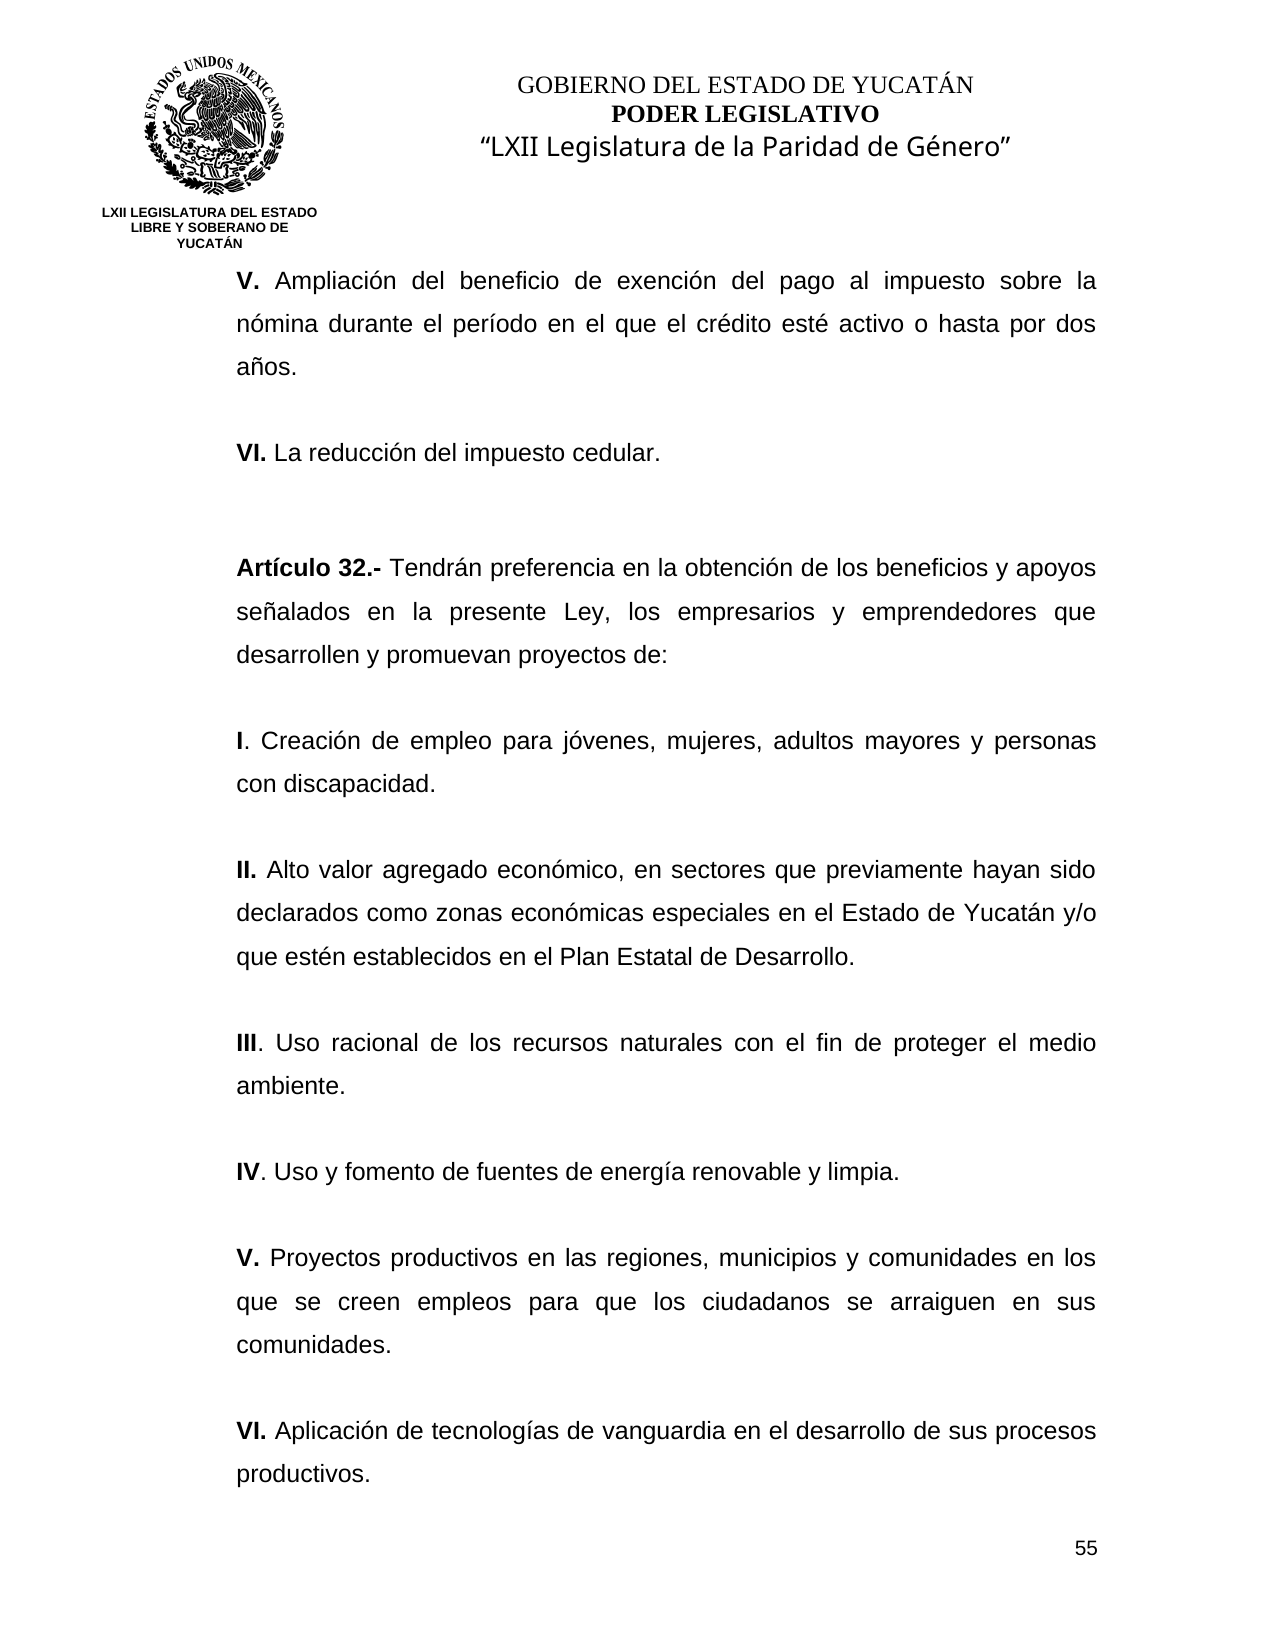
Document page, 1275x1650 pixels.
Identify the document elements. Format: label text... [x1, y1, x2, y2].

text VI. La reducción del impuesto cedular. [236, 438, 1098, 467]
text I. Creación de empleo para jóvenes, mujeres, adultos mayores y personas con discapacidad. [236, 726, 1098, 798]
text V. Ampliación del beneficio de exención del pago al impuesto sobre la nómina durante el período en el que el crédito esté activo o hasta por dos años. [236, 266, 1098, 381]
text V. Proyectos productivos en las regiones, municipios y comunidades en los que se creen empleos para que los ciudadanos se arraiguen en sus comunidades. [236, 1243, 1098, 1358]
text II. Alto valor agregado económico, en sectores que previamente hayan sido declarados como zonas económicas especiales en el Estado de Yucatán y/o que estén establecidos en el Plan Estatal de Desarrollo. [236, 855, 1098, 970]
text VI. Aplicación de tecnologías de vanguardia en el desarrollo de sus procesos productivos. [236, 1416, 1098, 1488]
text Artículo 32.- Tendrán preferencia en la obtención de los beneficios y apoyos señalados en la presente Ley, los empresarios y emprendedores que desarrollen y promuevan proyectos de: [236, 553, 1098, 668]
text III. Uso racional de los recursos naturales con el fin de proteger el medio ambiente. [236, 1028, 1098, 1099]
text IV. Uso y fomento de fuentes de energía renovable y limpia. [236, 1157, 1098, 1186]
picture [110, 22, 318, 229]
